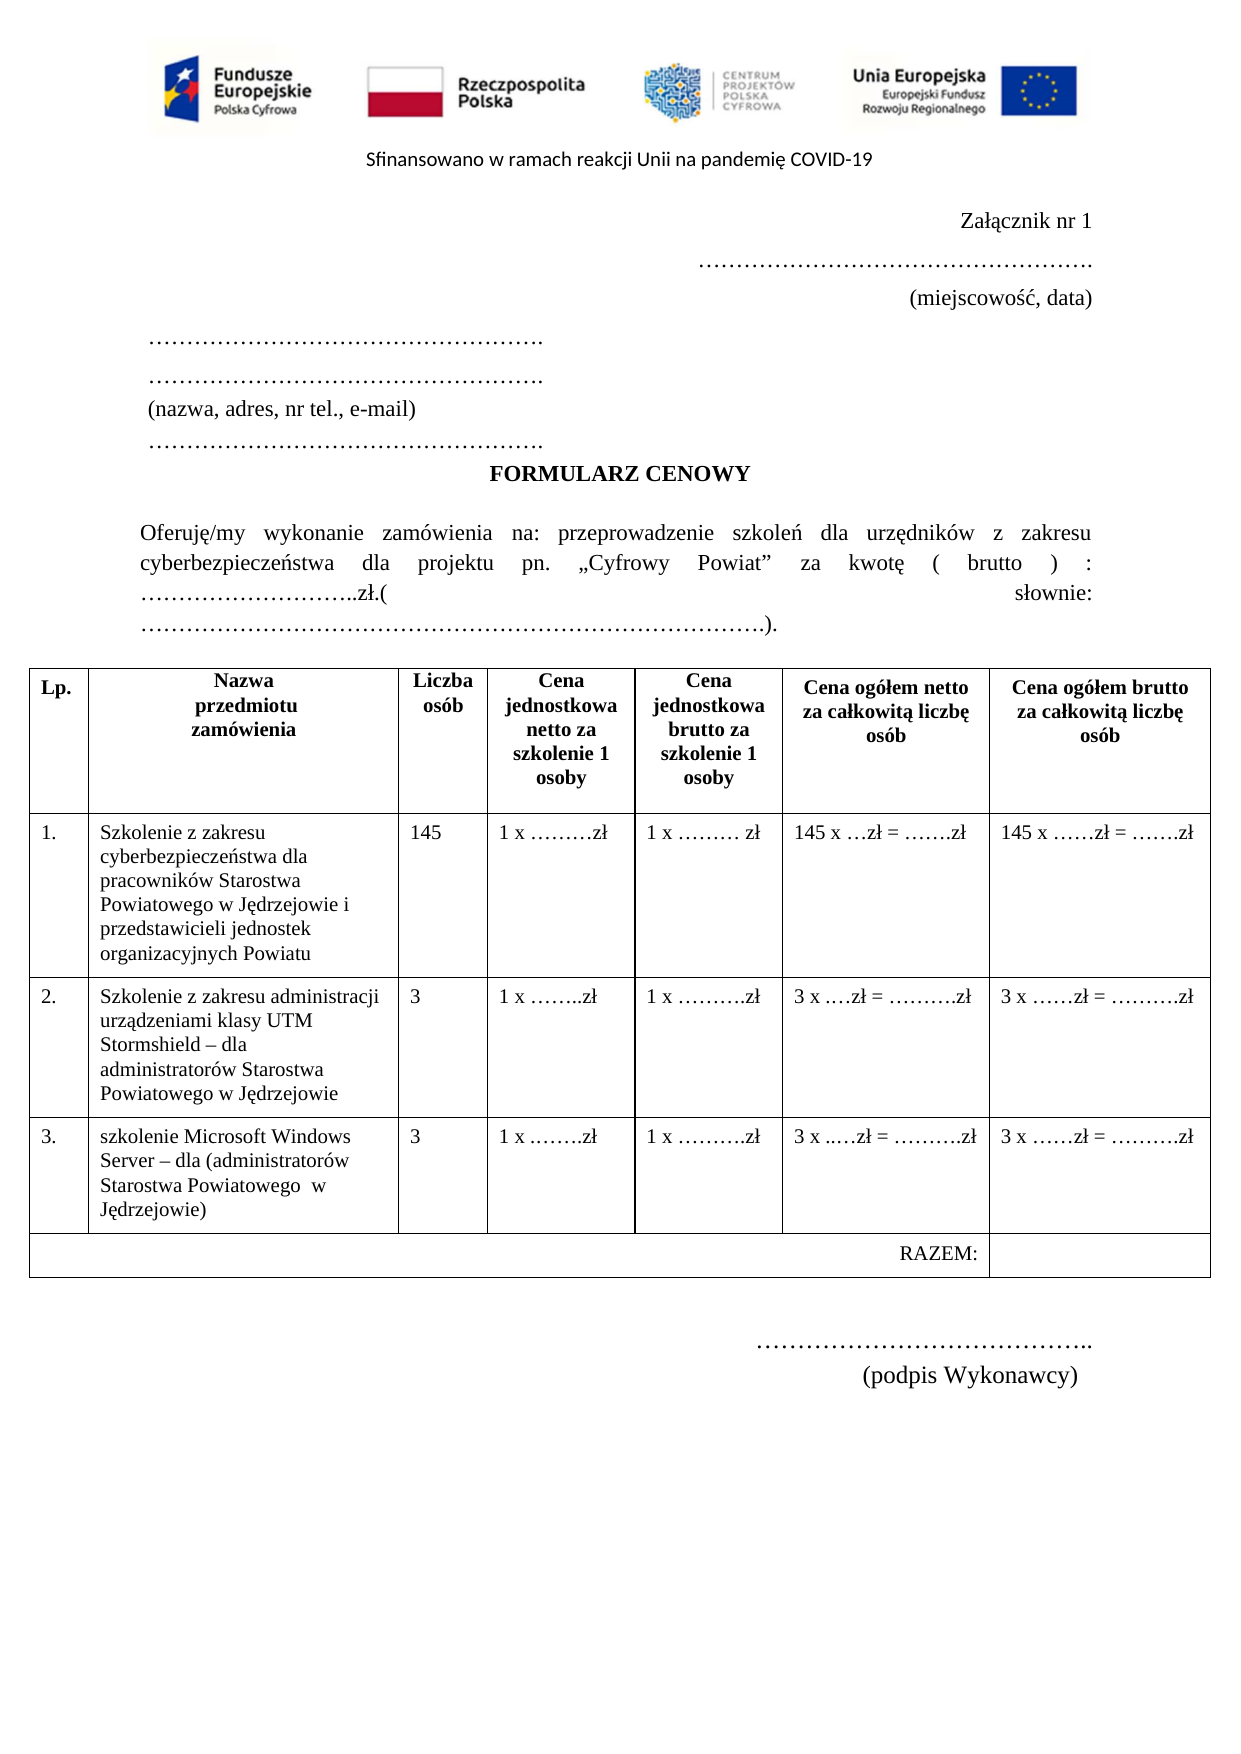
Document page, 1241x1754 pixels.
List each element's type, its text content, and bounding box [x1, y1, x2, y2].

table_cell 145 x ……zł = …….zł [990, 814, 1210, 977]
picture [147, 38, 1092, 145]
table_cell 3. [30, 1118, 88, 1233]
table_header Cena jednostkowa brutto za szkolenie 1 osoby [636, 669, 782, 813]
table_cell 1 x ……….zł [636, 1118, 782, 1233]
text (miejscowość, data) [148, 284, 1092, 311]
text Oferuję/my wykonanie zamówienia na: przeprowadzenie szkoleń dla urzędników z zakresu cyberbezpieczeństwa dla projektu pn. „Cyfrowy Powiat” za kwotę ( brutto ) : ………………………..zł.( słownie:……………………………………………………………………….). [140, 519, 1092, 636]
table_cell szkolenie Microsoft Windows Server – dla (administratorów Starostwa Powiatowego w Jędrzejowie) [89, 1118, 398, 1233]
table_header Cena jednostkowa netto za szkolenie 1 osoby [488, 669, 634, 813]
table_cell 1 x ……….zł [636, 978, 782, 1117]
table_cell 1. [30, 814, 88, 977]
table_cell 3 x .…zł = ……….zł [783, 978, 989, 1117]
table_header Nazwa przedmiotu zamówienia [89, 669, 398, 813]
table_cell 3 x ..…zł = ……….zł [783, 1118, 989, 1233]
text ……………………………………………. [148, 246, 1092, 272]
table_cell 1 x ………zł [488, 814, 634, 977]
table_cell Szkolenie z zakresu administracji urządzeniami klasy UTM Stormshield – dla administratorów Starostwa Powiatowego w Jędrzejowie [89, 978, 398, 1117]
text Załącznik nr 1 [148, 207, 1092, 233]
table_cell 1 x ……… zł [636, 814, 782, 977]
text ………………………………….. [148, 1326, 1092, 1354]
table_cell 1 x ……..zł [488, 978, 634, 1117]
text ……………………………………………. [148, 362, 1092, 388]
text ……………………………………………. [148, 323, 1092, 350]
table_cell [990, 1234, 1210, 1277]
text ……………………………………………. [148, 427, 1092, 454]
table_cell Szkolenie z zakresu cyberbezpieczeństwa dla pracowników Starostwa Powiatowego w Jędrzejowie i przedstawicieli jednostek organizacyjnych Powiatu [89, 814, 398, 977]
table_cell 3 x ……zł = ……….zł [990, 978, 1210, 1117]
table_cell 145 x …zł = …….zł [783, 814, 989, 977]
table_cell 3 x ……zł = ……….zł [990, 1118, 1210, 1233]
text (podpis Wykonawcy) [148, 1361, 1092, 1389]
text (nazwa, adres, nr tel., e-mail) [148, 395, 1092, 421]
text FORMULARZ CENOWY [148, 460, 1092, 486]
table_cell RAZEM: [30, 1234, 989, 1277]
table_header Cena ogółem brutto za całkowitą liczbę osób [990, 669, 1210, 813]
table_header Liczba osób [399, 669, 487, 813]
table_header Cena ogółem netto za całkowitą liczbę osób [783, 669, 989, 813]
table_cell 3 [399, 978, 487, 1117]
table_cell 3 [399, 1118, 487, 1233]
table_header Lp. [30, 669, 88, 813]
table_cell 2. [30, 978, 88, 1117]
table_cell 145 [399, 814, 487, 977]
table_cell 1 x .…….zł [488, 1118, 634, 1233]
